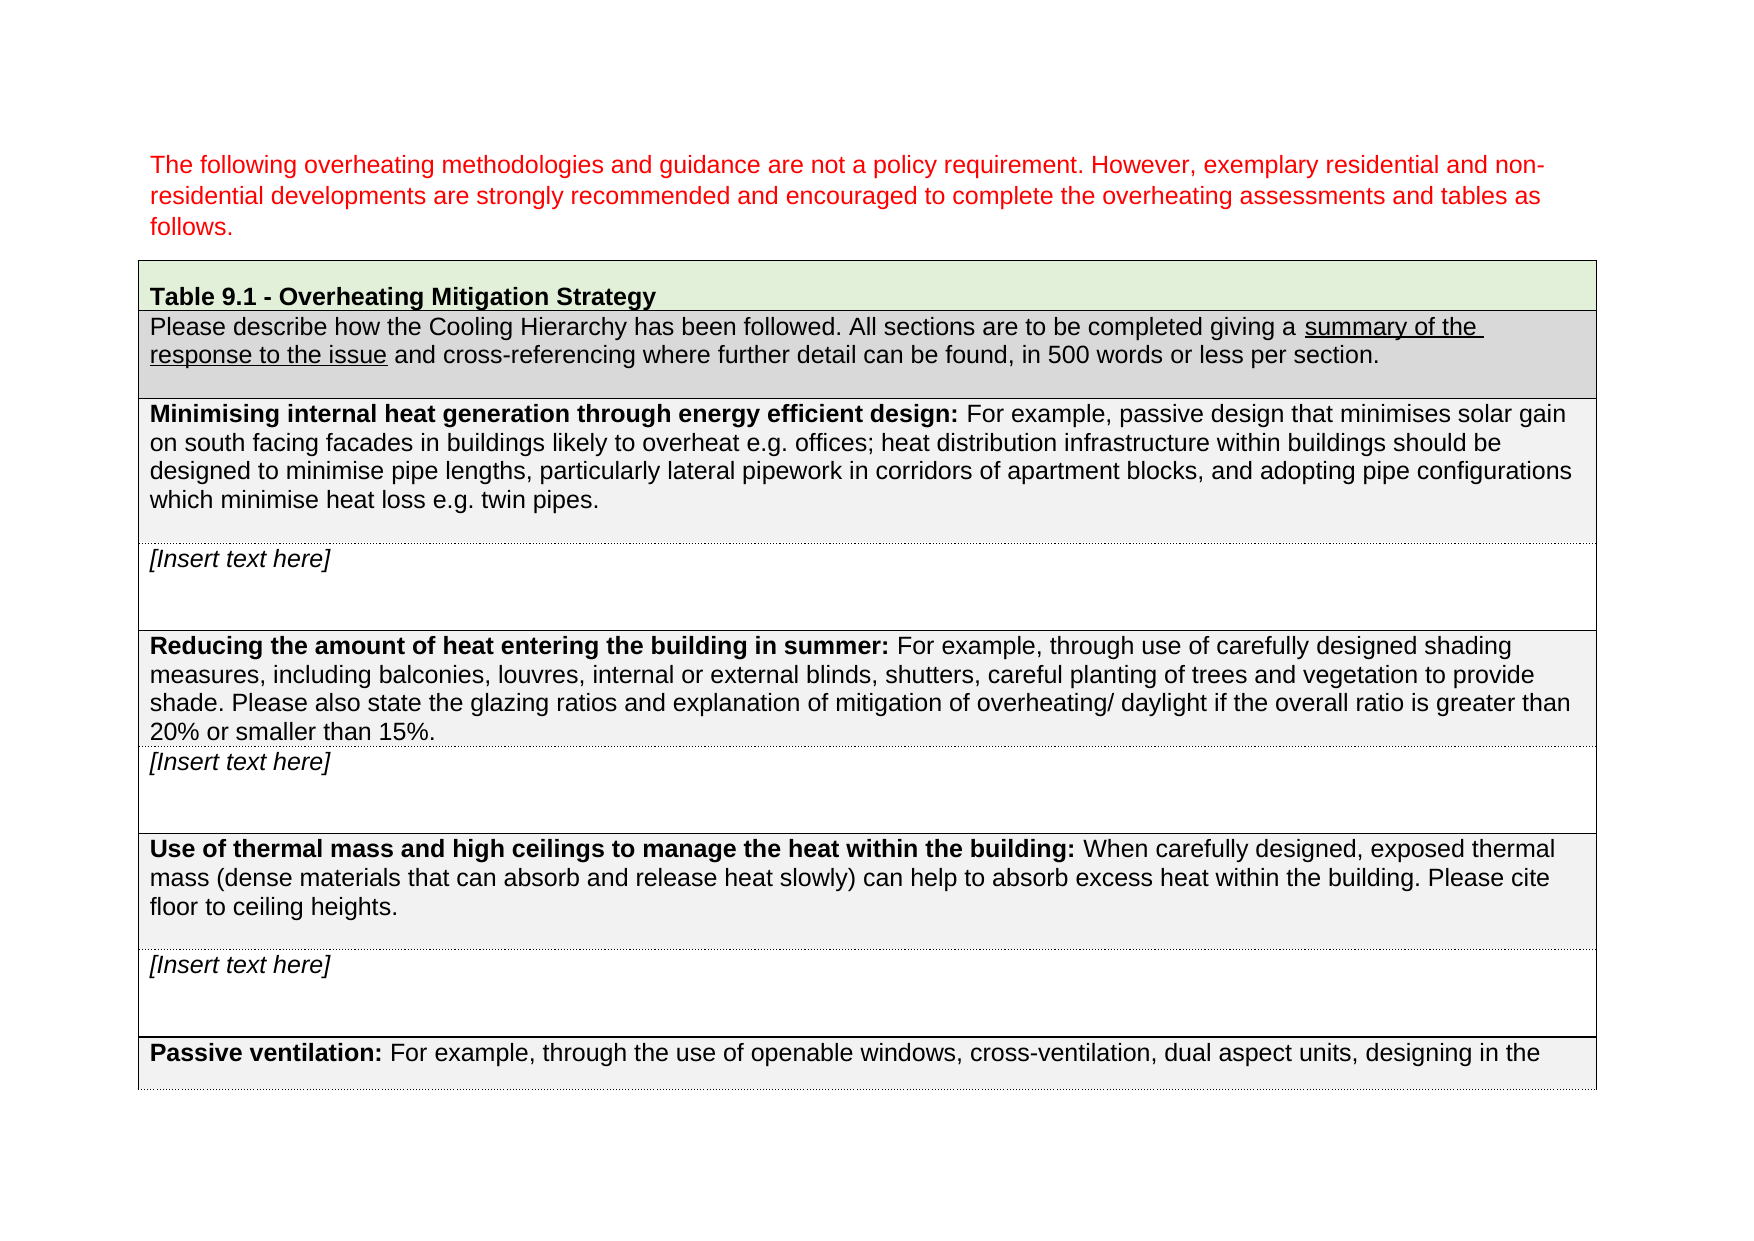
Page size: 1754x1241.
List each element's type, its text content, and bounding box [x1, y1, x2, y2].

table_header Table 9.1 - Overheating Mitigation Strategy [139, 261, 1596, 310]
table_cell [Insert text here] [139, 746, 1596, 833]
table_cell [Insert text here] [139, 949, 1596, 1036]
table_cell [Insert text here] [139, 543, 1596, 630]
text The following overheating methodologies and guidance are not a policy requirement. However, exemplary residential and non-residential developments are strongly recommended and encouraged to complete the overheating assessments and tables as follows. [150, 150, 1604, 241]
table_cell Please describe how the Cooling Hierarchy has been followed. All sections are to be completed giving a summary of the response to the issue and cross-referencing where further detail can be found, in 500 words or less per section. [139, 311, 1596, 398]
table_cell Minimising internal heat generation through energy efficient design: For example, passive design that minimises solar gain on south facing facades in buildings likely to overheat e.g. offices; heat distribution infrastructure within buildings should be designed to minimise pipe lengths, particularly lateral pipework in corridors of apartment blocks, and adopting pipe configurations which minimise heat loss e.g. twin pipes. [139, 399, 1596, 542]
table_cell Use of thermal mass and high ceilings to manage the heat within the building: When carefully designed, exposed thermal mass (dense materials that can absorb and release heat slowly) can help to absorb excess heat within the building. Please cite floor to ceiling heights. [139, 834, 1596, 949]
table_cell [139, 1038, 1596, 1089]
table_cell Reducing the amount of heat entering the building in summer: For example, through use of carefully designed shading measures, including balconies, louvres, internal or external blinds, shutters, careful planting of trees and vegetation to provide shade. Please also state the glazing ratios and explanation of mitigation of overheating/ daylight if the overall ratio is greater than 20% or smaller than 15%. [139, 631, 1596, 746]
